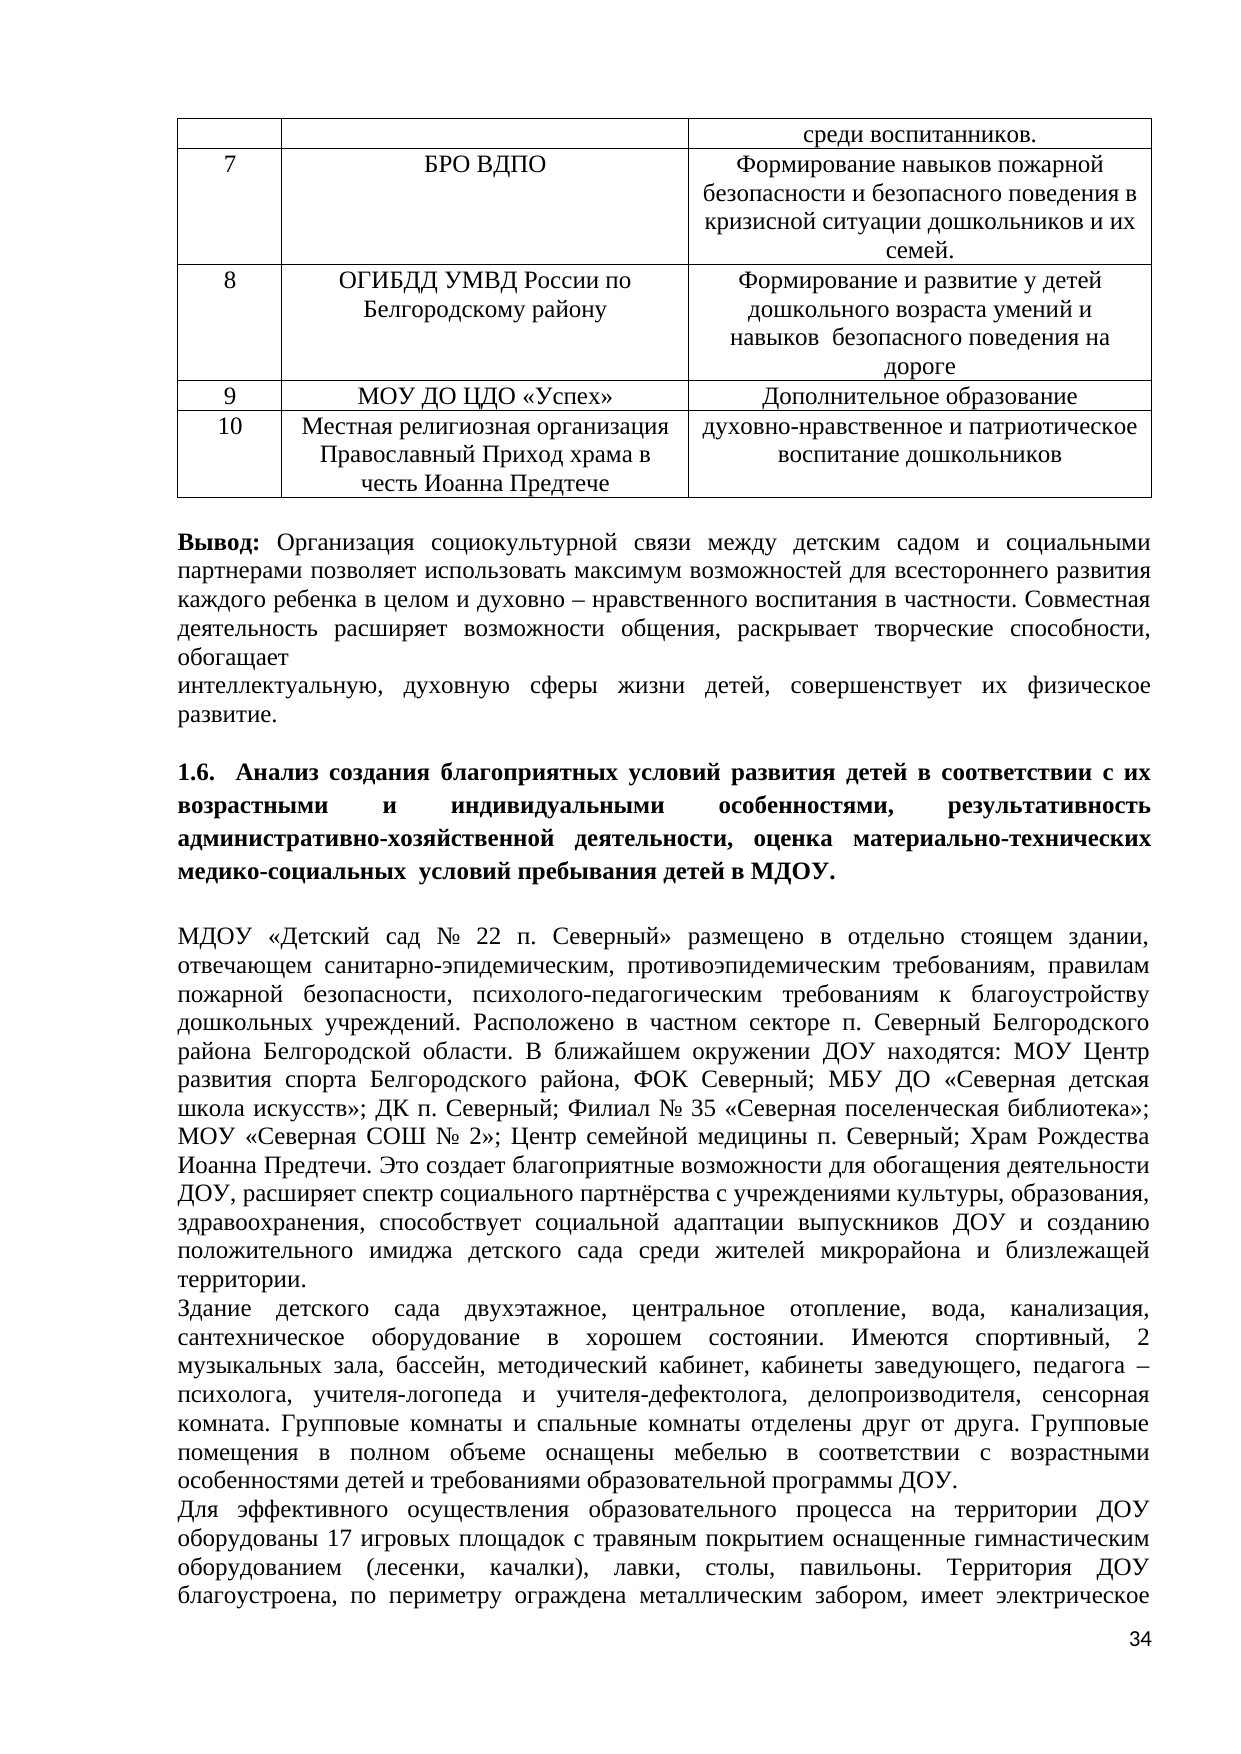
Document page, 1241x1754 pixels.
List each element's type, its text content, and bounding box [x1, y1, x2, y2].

table_cell Формирование навыков пожарной безопасности и безопасного поведения в кризисной ситуации дошкольников и их семей. [689, 149, 1151, 264]
table_cell 9 [178, 381, 281, 410]
table_cell БРО ВДПО [282, 149, 688, 264]
table_cell Дополнительное образование [689, 381, 1151, 410]
table_cell ОГИБДД УМВД России по Белгородскому району [282, 265, 688, 380]
table_cell МОУ ДО ЦДО «Успех» [282, 381, 688, 410]
table_cell 6 [178, 119, 281, 148]
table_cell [282, 119, 688, 148]
text 1.6. Анализ создания благоприятных условий развития детей в соответствии с их возрастными и индивидуальными особенностями, результативность административно-хозяйственной деятельности, оценка материально-технических медико-социальных условий пребывания детей в МДОУ. [177, 757, 1152, 885]
table_cell духовно-нравственное и патриотическое воспитание дошкольников [689, 411, 1151, 497]
table_cell 8 [178, 265, 281, 380]
table_cell Формирование и развитие у детей дошкольного возраста умений и навыков безопасного поведения на дороге [689, 265, 1151, 380]
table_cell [689, 119, 1151, 148]
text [177, 1494, 1150, 1609]
text МДОУ «Детский сад № 22 п. Северный» размещено в отдельно стоящем здании, отвечающем санитарно-эпидемическим, противоэпидемическим требованиям, правилам пожарной безопасности, психолого-педагогическим требованиям к благоустройству дошкольных учреждений. Расположено в частном секторе п. Северный Белгородского района Белгородской области. В ближайшем окружении ДОУ находятся: МОУ Центр развития спорта Белгородского района, ФОК Северный; МБУ ДО «Северная детская школа искусств»; ДК п. Северный; Филиал № 35 «Северная поселенческая библиотека»; МОУ «Северная СОШ № 2»; Центр семейной медицины п. Северный; Храм Рождества Иоанна Предтечи. Это создает благоприятные возможности для обогащения деятельности ДОУ, расширяет спектр социального партнёрства с учреждениями культуры, образования, здравоохранения, способствует социальной адаптации выпускников ДОУ и созданию положительного имиджа детского сада среди жителей микрорайона и близлежащей территории. [177, 922, 1150, 1293]
text Здание детского сада двухэтажное, центральное отопление, вода, канализация, сантехническое оборудование в хорошем состоянии. Имеются спортивный, 2 музыкальных зала, бассейн, методический кабинет, кабинеты заведующего, педагога – психолога, учителя-логопеда и учителя-дефектолога, делопроизводителя, сенсорная комната. Групповые комнаты и спальные комнаты отделены друг от друга. Групповые помещения в полном объеме оснащены мебелью в соответствии с возрастными особенностями детей и требованиями образовательной программы ДОУ. [177, 1293, 1150, 1494]
text интеллектуальную, духовную сферы жизни детей, совершенствует их физическое развитие. [177, 671, 1152, 728]
table_cell Местная религиозная организация Православный Приход храма в честь Иоанна Предтече [282, 411, 688, 497]
table_cell 10 [178, 411, 281, 497]
table_cell 7 [178, 149, 281, 264]
text Вывод: Организация социокультурной связи между детским садом и социальными партнерами позволяет использовать максимум возможностей для всестороннего развития каждого ребенка в целом и духовно – нравственного воспитания в частности. Совместная деятельность расширяет возможности общения, раскрывает творческие способности, обогащает [177, 527, 1152, 671]
